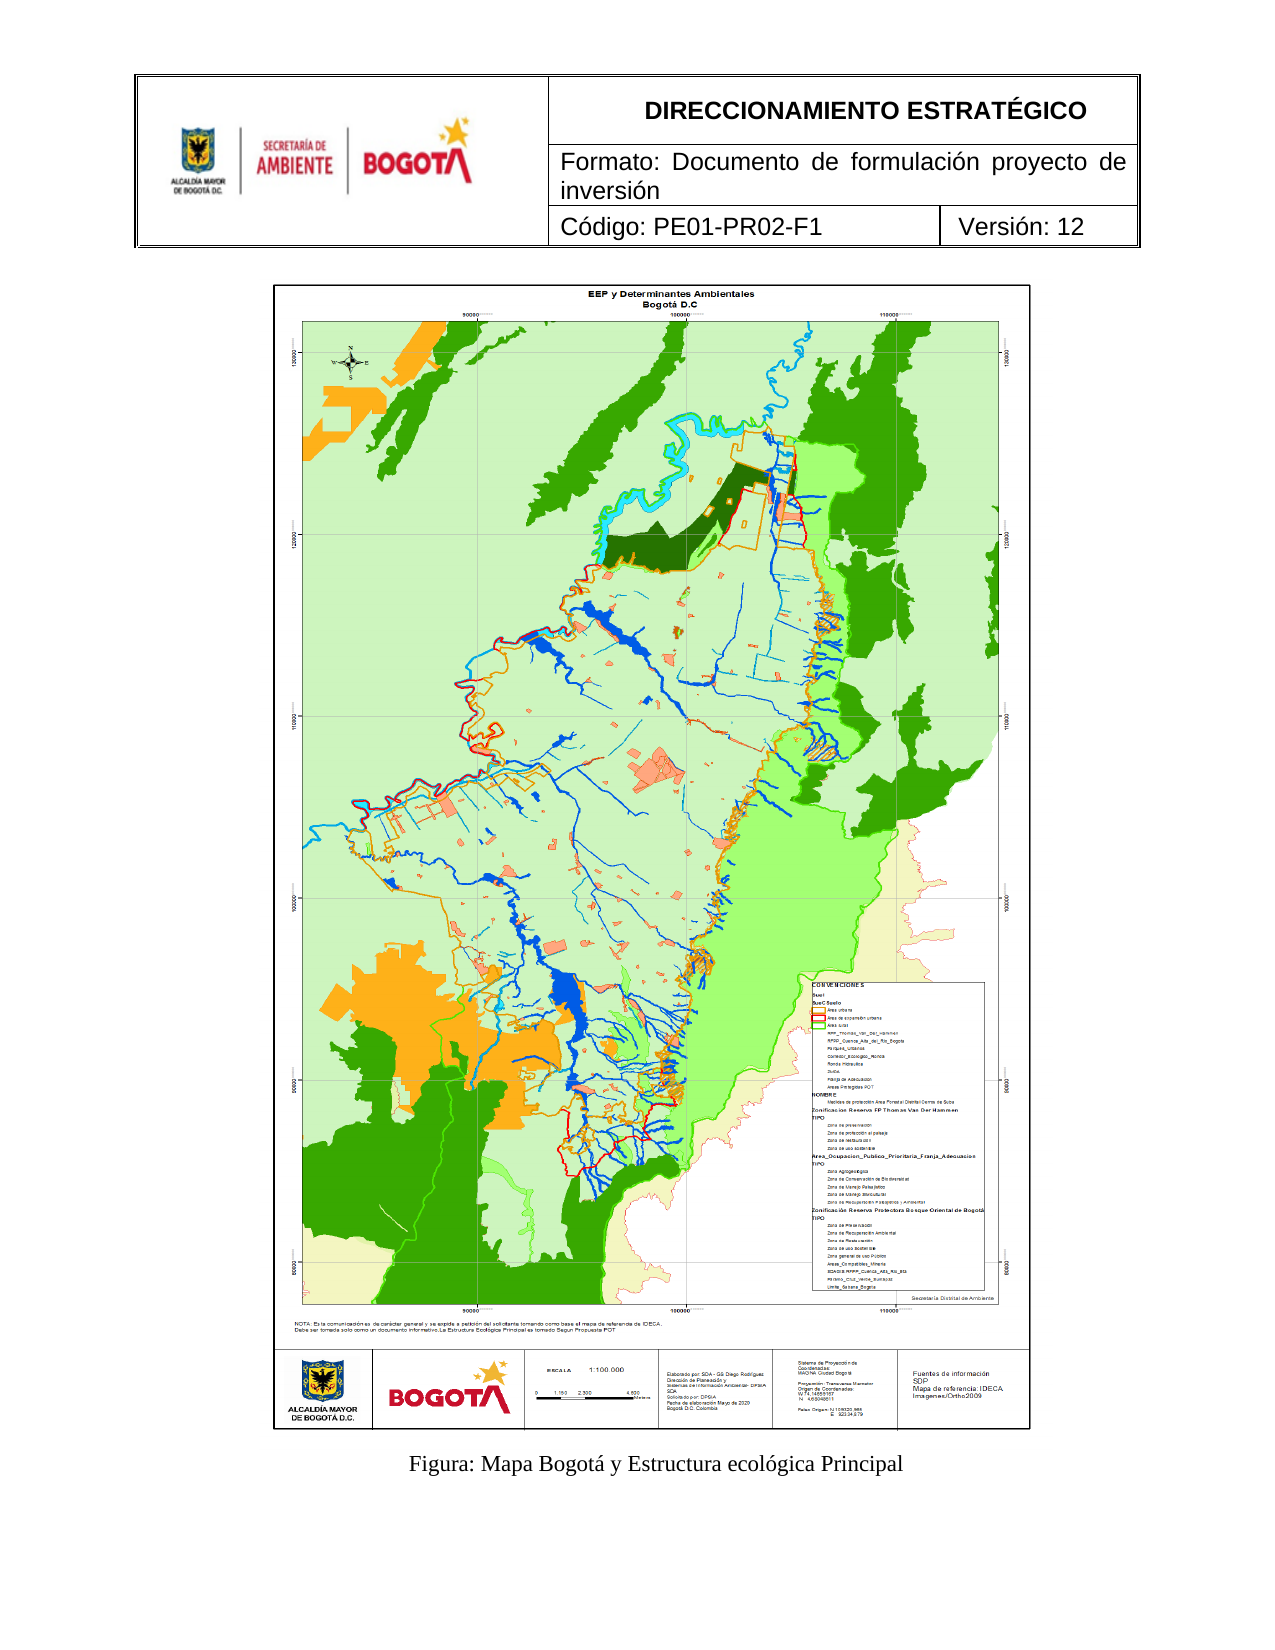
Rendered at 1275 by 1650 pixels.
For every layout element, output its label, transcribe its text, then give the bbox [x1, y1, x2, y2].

text Figura: Mapa Bogotá y Estructura ecológica Principal [214, 1450, 1098, 1476]
picture [147, 78, 501, 243]
picture [259, 267, 1054, 1450]
